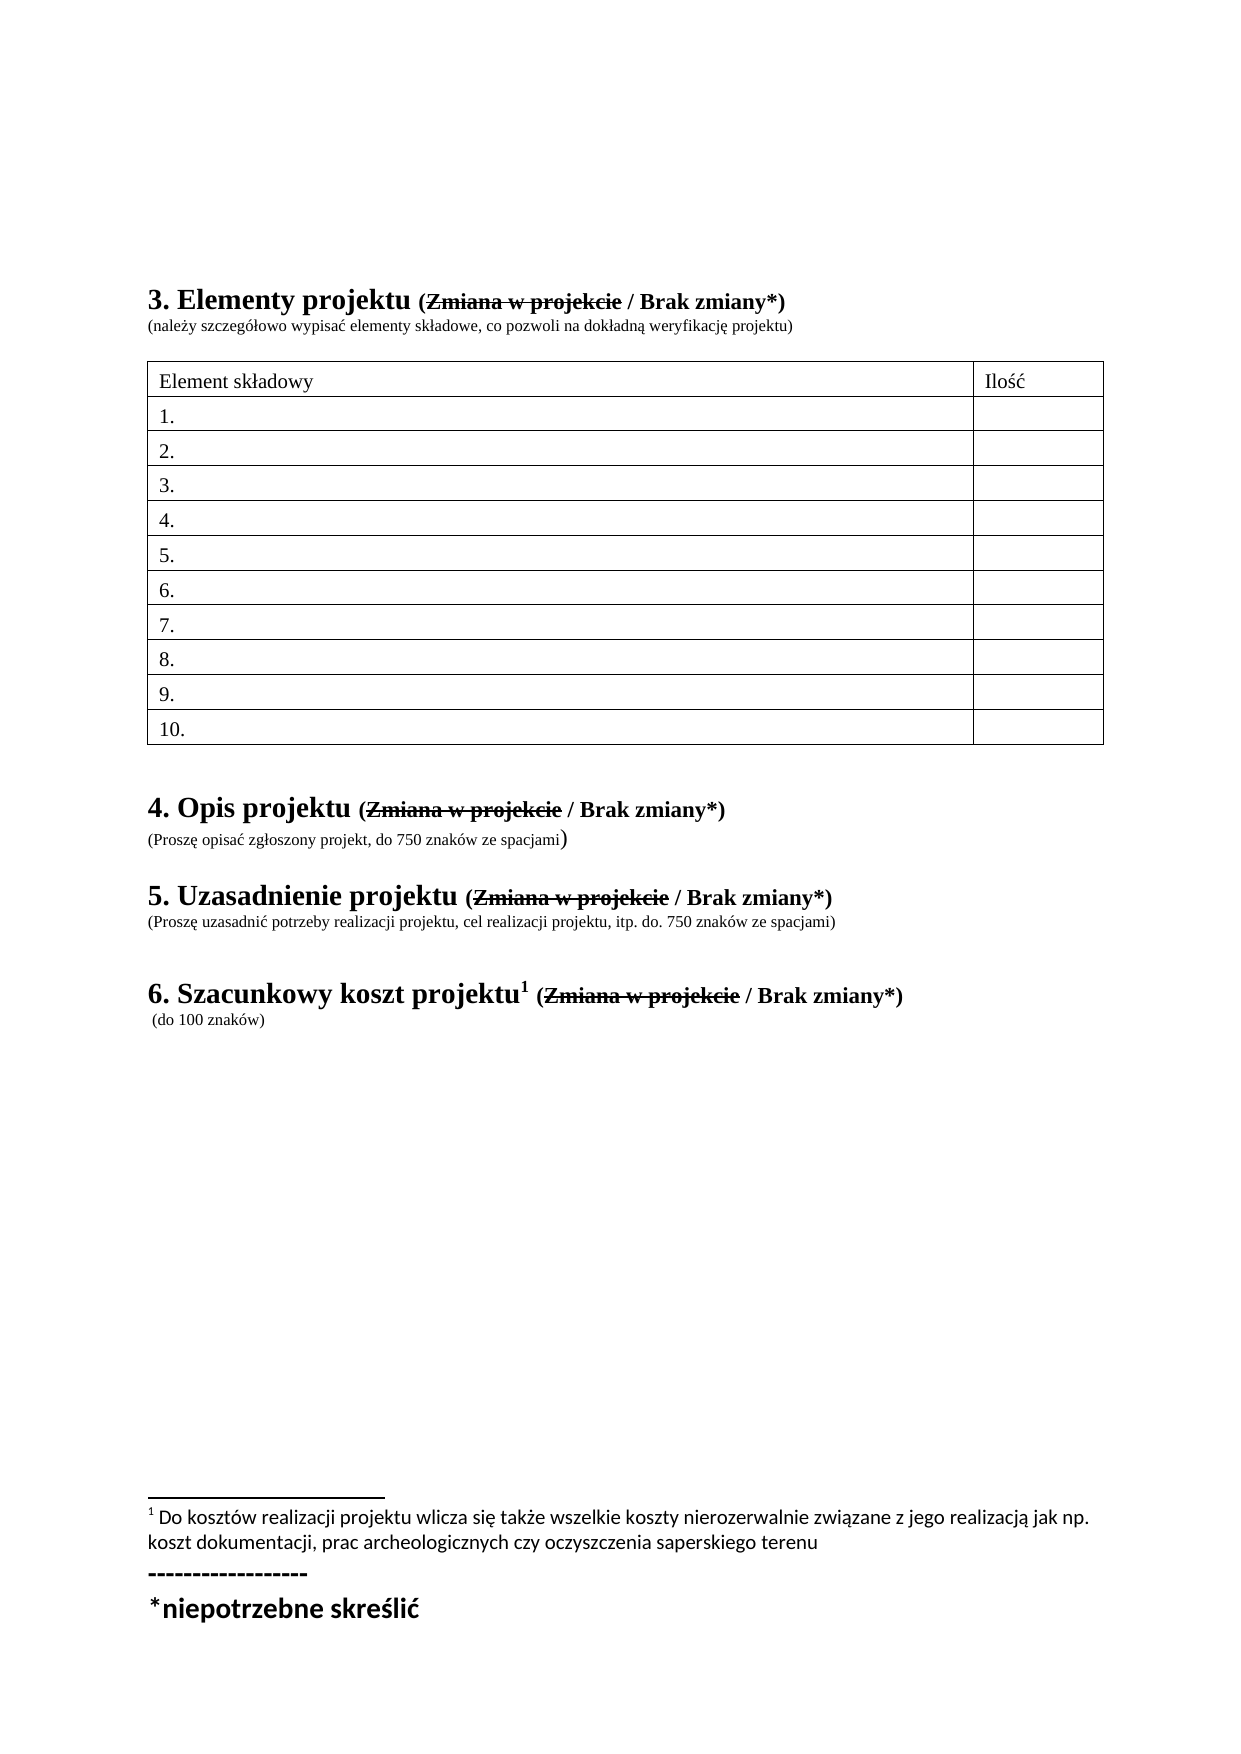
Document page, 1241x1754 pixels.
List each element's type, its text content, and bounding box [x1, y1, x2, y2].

table_header Element składowy [148, 362, 973, 396]
text 3. Elementy projektu (Zmiana w projekcie / Brak zmiany*) [148, 282, 1093, 315]
table_cell 8. [148, 640, 973, 674]
text 4. Opis projektu (Zmiana w projekcie / Brak zmiany*) [148, 790, 1093, 824]
text (do 100 znaków) [148, 1010, 1093, 1029]
table_cell 1. [148, 397, 973, 430]
table_cell 7. [148, 605, 973, 639]
text (należy szczegółowo wypisać elementy składowe, co pozwoli na dokładną weryfikację projektu) [148, 315, 1093, 334]
table_cell [974, 710, 1103, 743]
table_cell 6. [148, 571, 973, 604]
text 5. Uzasadnienie projektu (Zmiana w projekcie / Brak zmiany*) [148, 878, 1093, 912]
table_cell [974, 640, 1103, 674]
table_cell [974, 605, 1103, 639]
table_header Ilość [974, 362, 1103, 396]
table_cell 10. [148, 710, 973, 743]
text (Proszę uzasadnić potrzeby realizacji projektu, cel realizacji projektu, itp. do. 750 znaków ze spacjami) [148, 912, 1093, 931]
table_cell [974, 466, 1103, 500]
table_cell [974, 536, 1103, 569]
table_cell [974, 571, 1103, 604]
text 6. Szacunkowy koszt projektu (Zmiana w projekcie / Brak zmiany*) [148, 976, 1093, 1010]
table_cell [974, 501, 1103, 535]
table_cell [974, 397, 1103, 430]
table_cell 9. [148, 675, 973, 709]
text (Proszę opisać zgłoszony projekt, do 750 znaków ze spacjami) [148, 824, 1093, 850]
table_cell 3. [148, 466, 973, 500]
table_cell 2. [148, 431, 973, 465]
table_cell 4. [148, 501, 973, 535]
table_cell [974, 431, 1103, 465]
table_cell 5. [148, 536, 973, 569]
table_cell [974, 675, 1103, 709]
